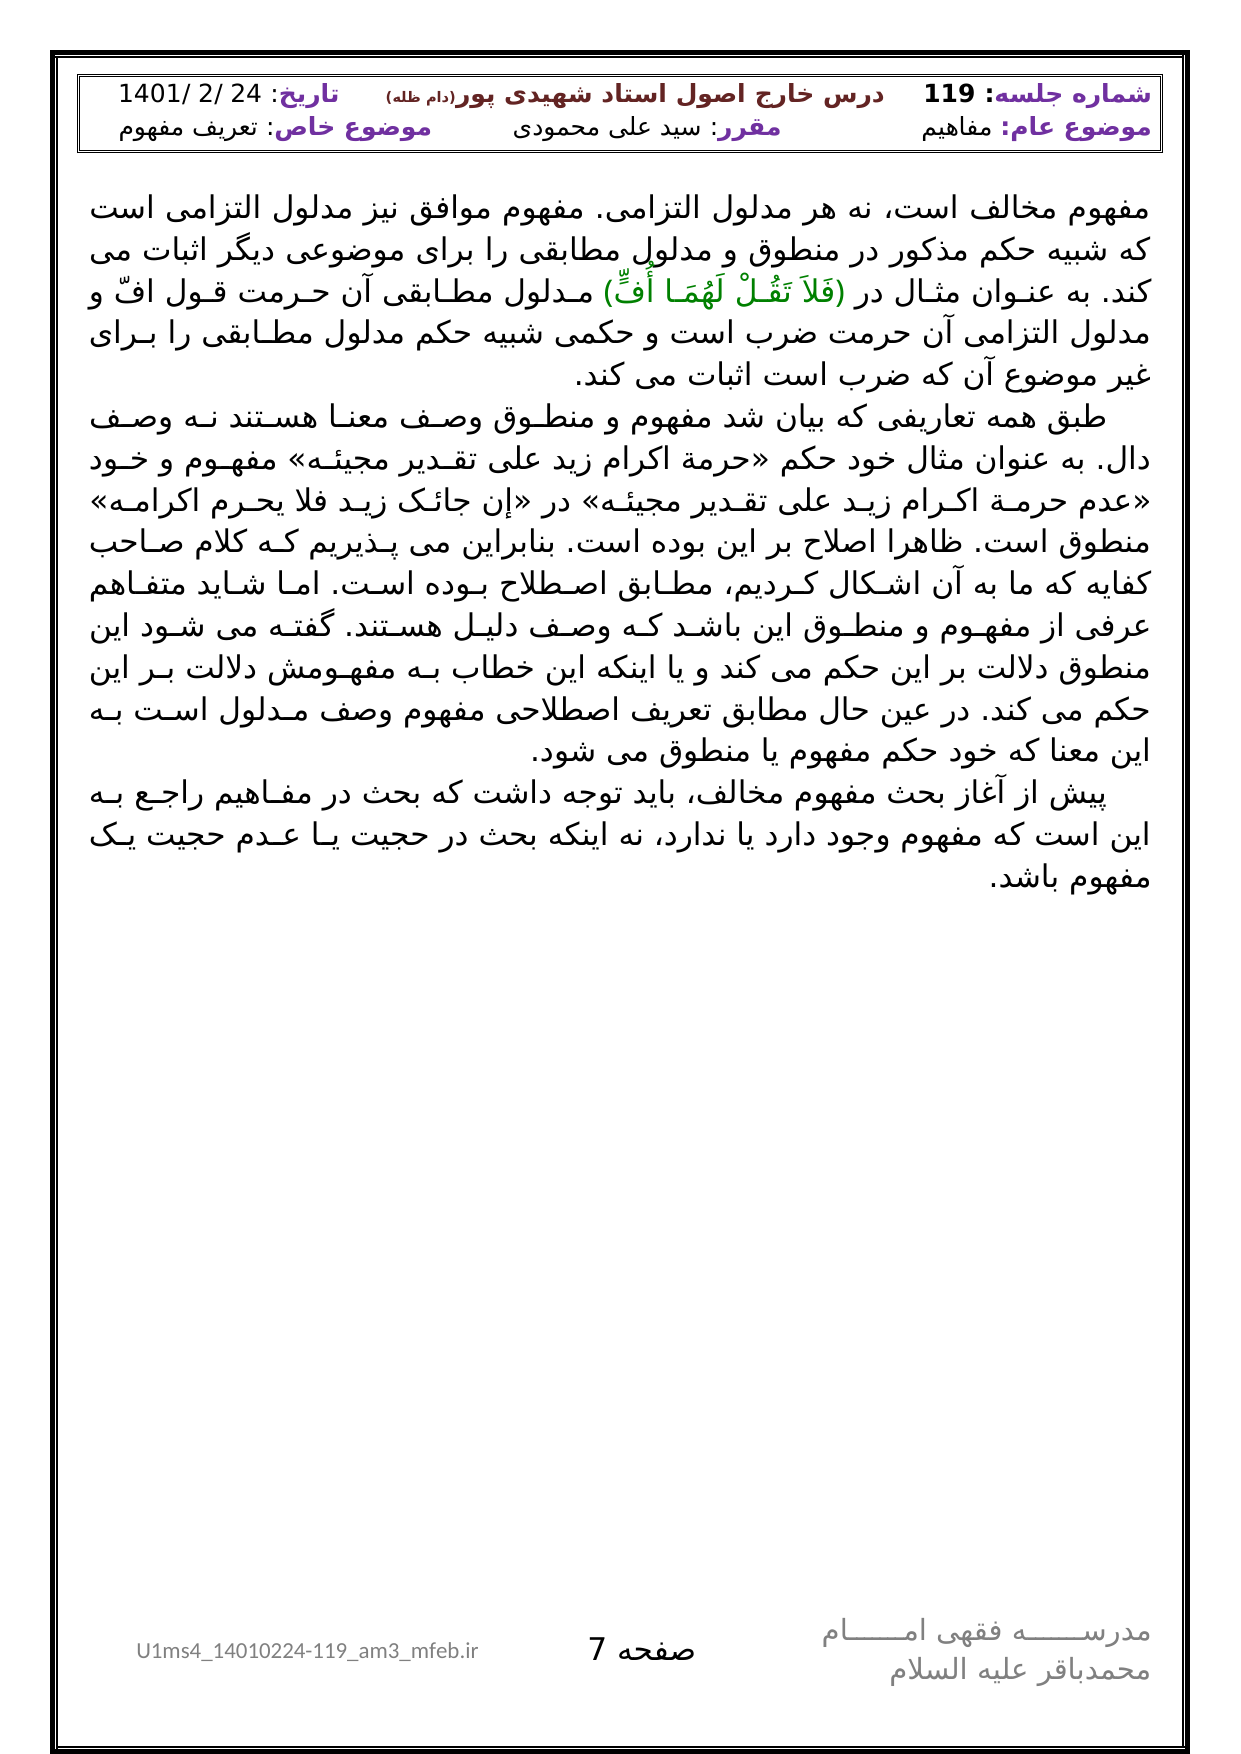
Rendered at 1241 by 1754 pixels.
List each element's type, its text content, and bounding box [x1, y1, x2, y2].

text پیش از آغاز بحث مفهوم مخالف، باید توجه داشت که بحث در مفاهیم راجع به این است که مفهوم وجود دارد یا ندارد، نه اینکه بحث در حجیت یا عدم حجیت یک مفهوم باشد. [89, 774, 1152, 894]
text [89, 189, 1152, 393]
text طبق همه تعاریفی که بیان شد مفهوم و منطوق وصف معنا هستند نه وصف دال. به عنوان مثال خود حکم «حرمة اکرام زید علی تقدیر مجیئه» مفهوم و خود «عدم حرمة اکرام زید علی تقدیر مجیئه» در «إن جائک زید فلا یحرم اکرامه» منطوق است. ظاهرا اصلاح بر این بوده است. بنابراین می پذیریم که کلام صاحب کفایه که ما به آن اشکال کردیم، مطابق اصطلاح بوده است. اما شاید متفاهم عرفی از مفهوم و منطوق این باشد که وصف دلیل هستند. گفته می شود این منطوق دلالت بر این حکم می کند و یا اینکه این خطاب به مفهومش دلالت بر این حکم می کند. در عین حال مطابق تعریف اصطلاحی مفهوم وصف مدلول است به این معنا که خود حکم مفهوم یا منطوق می شود. [89, 398, 1152, 769]
